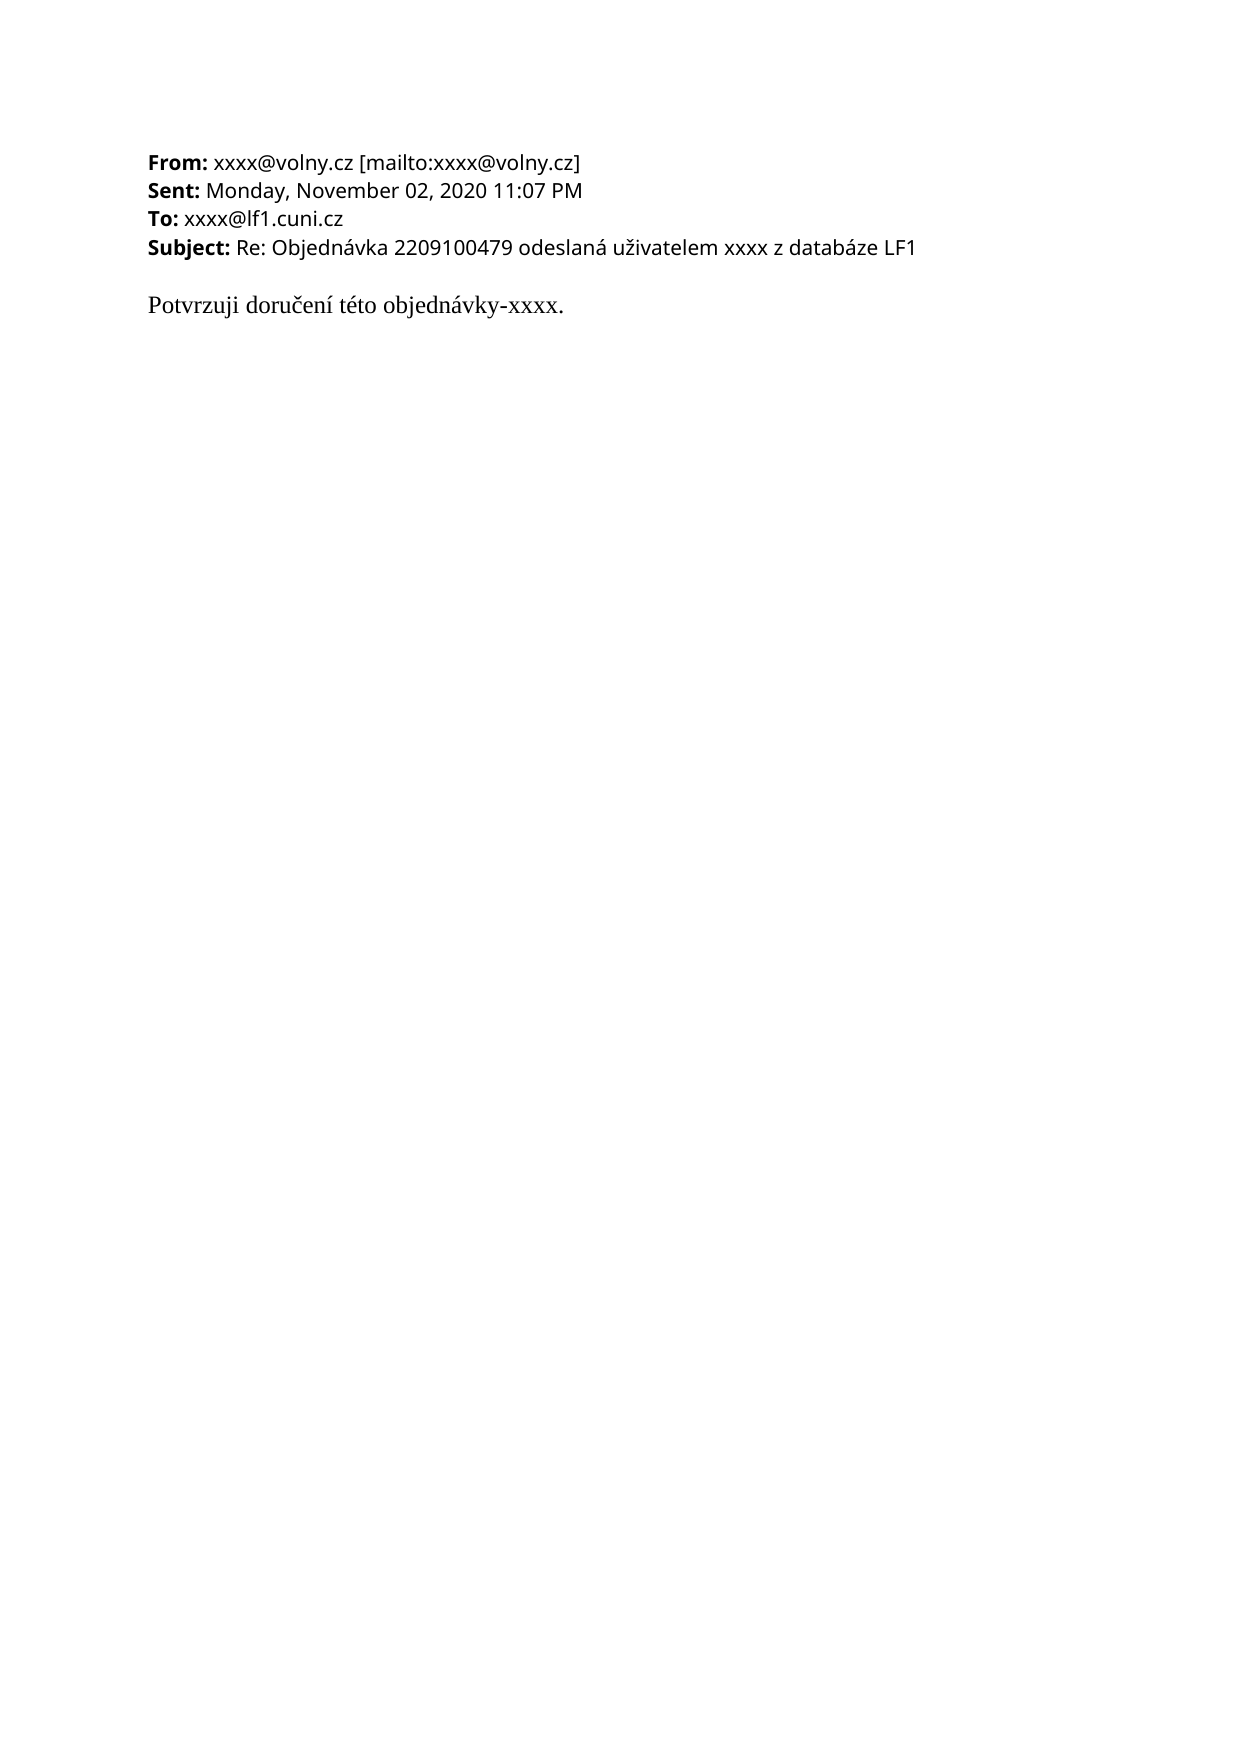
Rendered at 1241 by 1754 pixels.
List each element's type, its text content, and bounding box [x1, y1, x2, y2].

text Potvrzuji doručení této objednávky-xxxx. [148, 290, 1093, 319]
text From: xxxx@volny.cz [mailto:xxxx@volny.cz] Sent: Monday, November 02, 2020 11:07 PM To: xxxx@lf1.cuni.cz Subject: Re: Objednávka 2209100479 odeslaná uživatelem xxxx z databáze LF1 [148, 148, 1093, 261]
